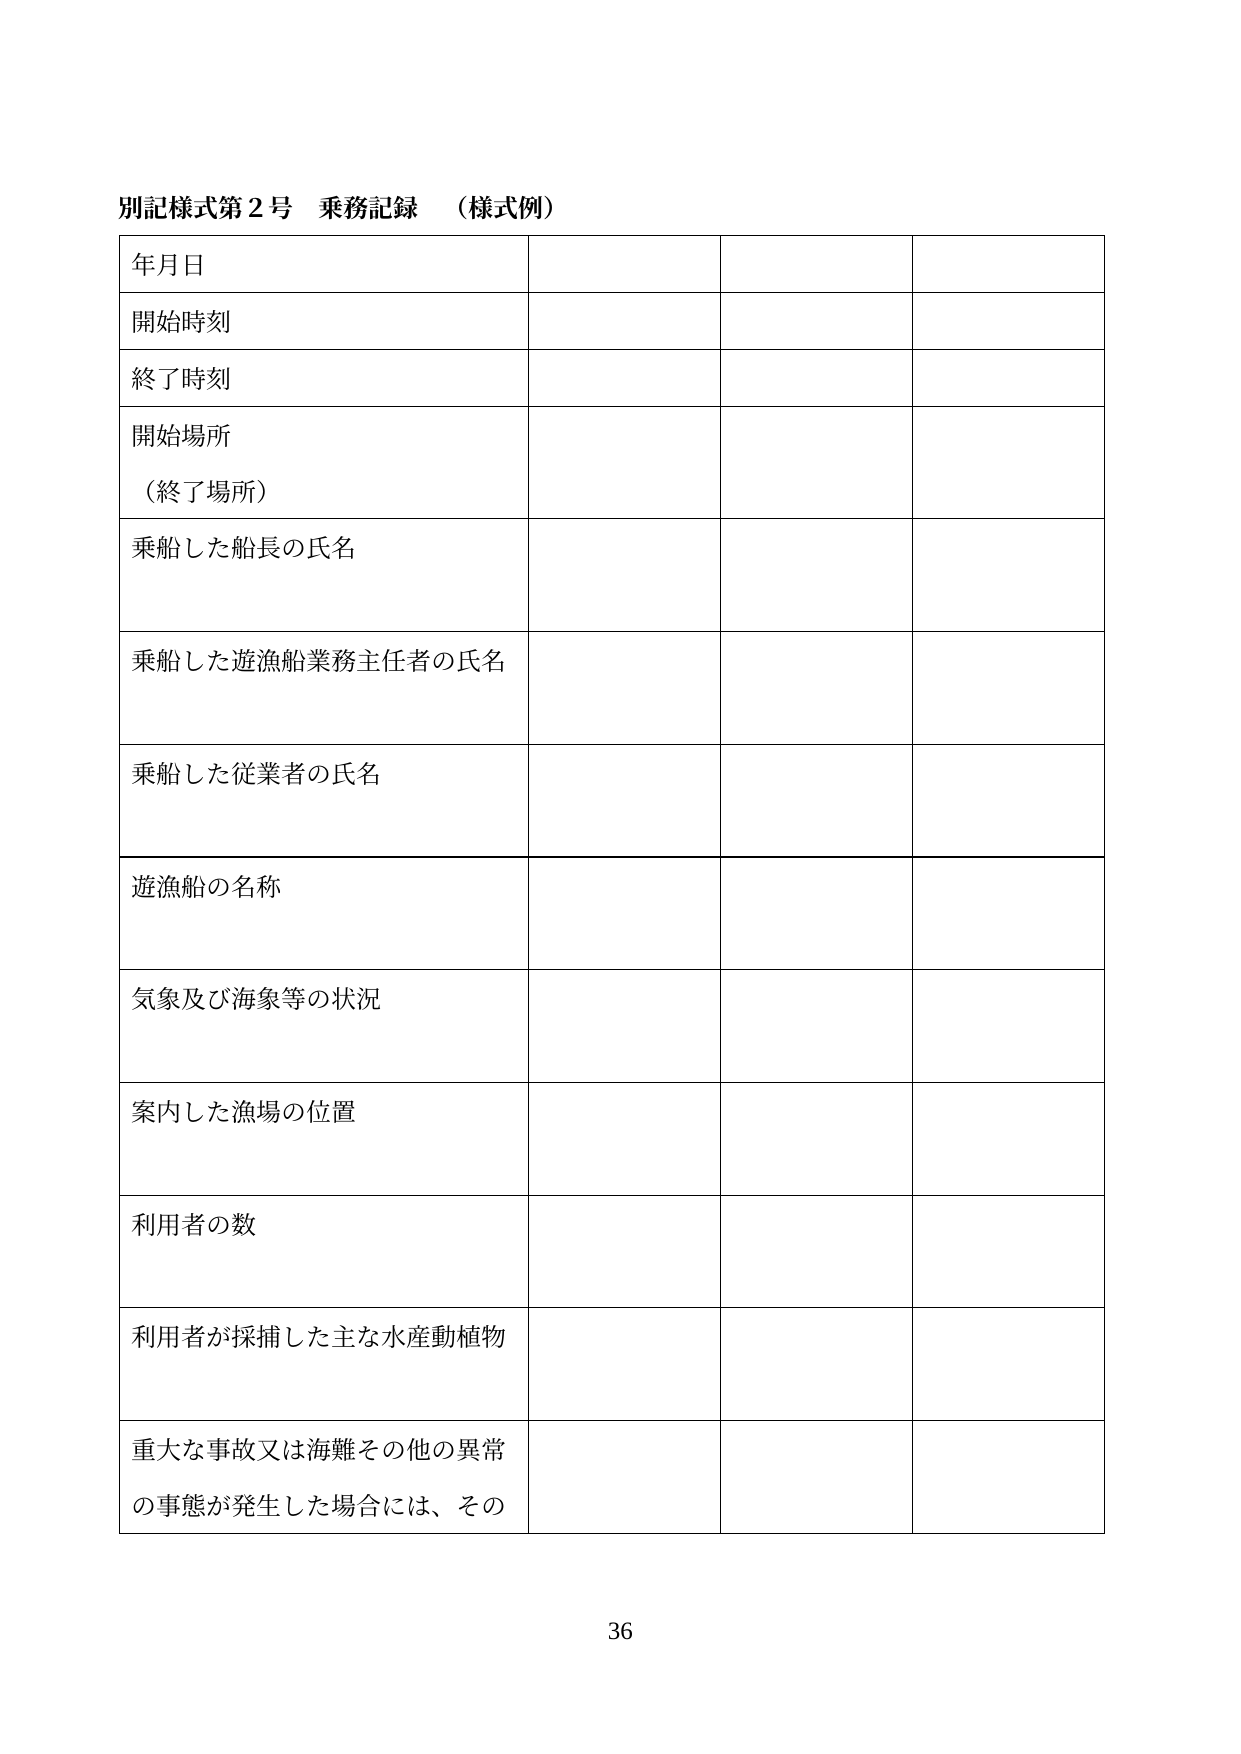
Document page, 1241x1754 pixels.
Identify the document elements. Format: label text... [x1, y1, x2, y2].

table_cell 開始場所 （終了場所） [120, 407, 528, 518]
table_cell [721, 858, 912, 969]
table_header [913, 236, 1104, 292]
table_cell [913, 1083, 1104, 1194]
table_cell [721, 970, 912, 1082]
table_cell [721, 745, 912, 856]
table_cell [913, 970, 1104, 1082]
table_cell [721, 632, 912, 744]
table_cell [913, 350, 1104, 406]
table_cell [529, 858, 720, 969]
table_cell [913, 519, 1104, 631]
table_cell [529, 970, 720, 1082]
table_cell [721, 1083, 912, 1194]
table_cell [913, 1196, 1104, 1307]
table_cell [913, 1421, 1104, 1533]
table_cell 案内した漁場の位置 [120, 1083, 528, 1194]
table_cell 利用者が採捕した主な水産動植物 [120, 1308, 528, 1420]
table_cell [529, 293, 720, 349]
table_cell [529, 1421, 720, 1533]
table_cell [529, 1308, 720, 1420]
table_header 年月日 [120, 236, 528, 292]
table_cell [529, 745, 720, 856]
table_cell [721, 293, 912, 349]
text 別記様式第２号 乗務記録 （様式例） [118, 179, 1122, 235]
table_cell [913, 632, 1104, 744]
table_cell [913, 407, 1104, 518]
table_cell [913, 858, 1104, 969]
table_cell [721, 350, 912, 406]
table_cell 気象及び海象等の状況 [120, 970, 528, 1082]
table_cell [721, 1196, 912, 1307]
table_cell [529, 632, 720, 744]
table_cell 遊漁船の名称 [120, 858, 528, 969]
table_cell 利用者の数 [120, 1196, 528, 1307]
table_cell [721, 1308, 912, 1420]
table_cell [721, 1421, 912, 1533]
table_cell 乗船した船長の氏名 [120, 519, 528, 631]
table_cell [529, 519, 720, 631]
table_cell [529, 1083, 720, 1194]
table_header [529, 236, 720, 292]
table_cell 乗船した従業者の氏名 [120, 745, 528, 856]
table_cell [721, 407, 912, 518]
table_cell [913, 1308, 1104, 1420]
table_cell [529, 350, 720, 406]
table_cell 乗船した遊漁船業務主任者の氏名 [120, 632, 528, 744]
table_cell [913, 293, 1104, 349]
table_cell [913, 745, 1104, 856]
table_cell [120, 1421, 528, 1533]
table_header [721, 236, 912, 292]
table_cell [529, 1196, 720, 1307]
table_cell [721, 519, 912, 631]
table_cell 開始時刻 [120, 293, 528, 349]
table_cell [529, 407, 720, 518]
table_cell 終了時刻 [120, 350, 528, 406]
